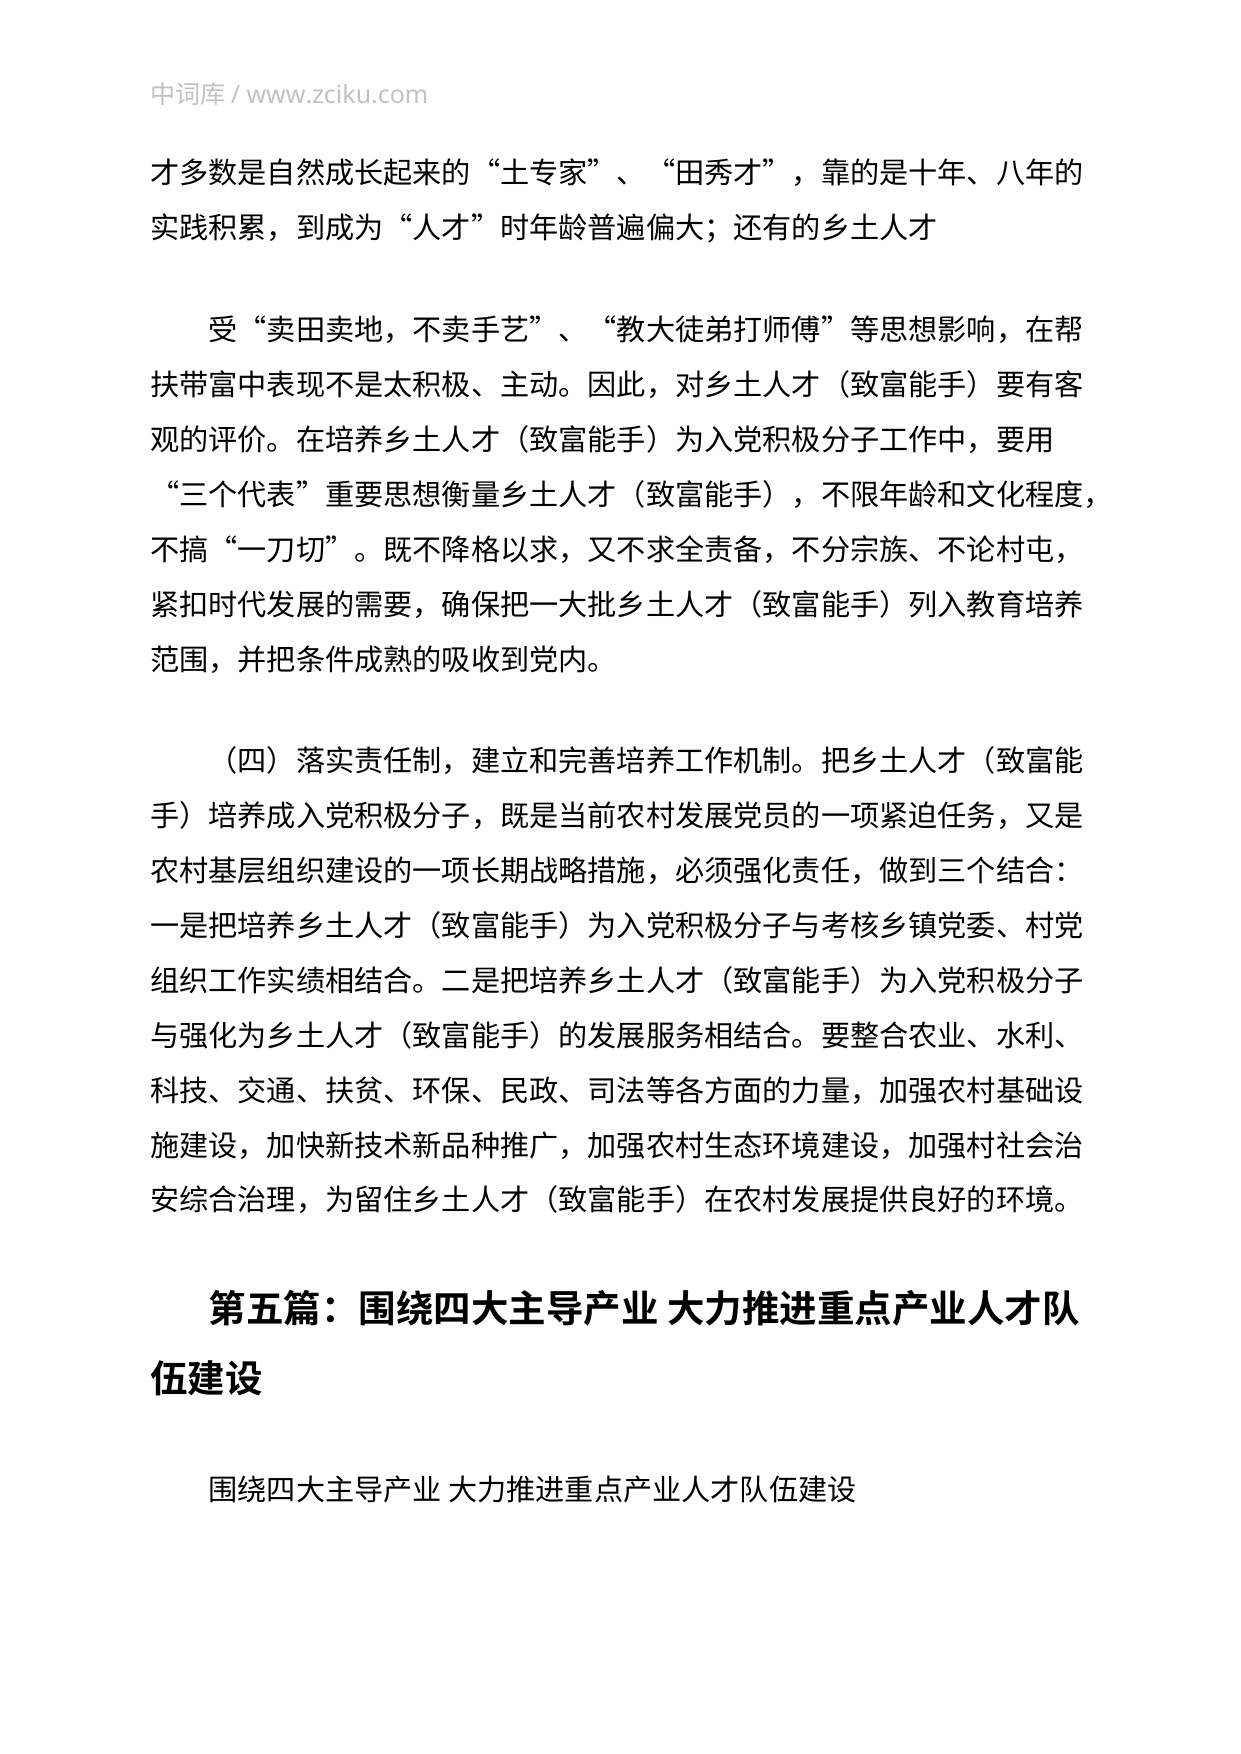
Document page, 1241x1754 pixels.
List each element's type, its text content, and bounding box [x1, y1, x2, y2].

text 受“卖田卖地，不卖手艺”、“教大徒弟打师傅”等思想影响，在帮扶带富中表现不是太积极、主动。因此，对乡土人才（致富能手）要有客观的评价。在培养乡土人才（致富能手）为入党积极分子工作中，要用“三个代表”重要思想衡量乡土人才（致富能手），不限年龄和文化程度，不搞“一刀切”。既不降格以求，又不求全责备，不分宗族、不论村屯，紧扣时代发展的需要，确保把一大批乡土人才（致富能手）列入教育培养范围，并把条件成熟的吸收到党内。 [150, 307, 1090, 678]
text 围绕四大主导产业 大力推进重点产业人才队伍建设 [150, 1467, 1090, 1509]
text 第五篇：围绕四大主导产业 大力推进重点产业人才队伍建设 [150, 1279, 1090, 1403]
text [150, 150, 1090, 247]
text （四）落实责任制，建立和完善培养工作机制。把乡土人才（致富能手）培养成入党积极分子，既是当前农村发展党员的一项紧迫任务，又是农村基层组织建设的一项长期战略措施，必须强化责任，做到三个结合：一是把培养乡土人才（致富能手）为入党积极分子与考核乡镇党委、村党组织工作实绩相结合。二是把培养乡土人才（致富能手）为入党积极分子与强化为乡土人才（致富能手）的发展服务相结合。要整合农业、水利、科技、交通、扶贫、环保、民政、司法等各方面的力量，加强农村基础设施建设，加快新技术新品种推广，加强农村生态环境建设，加强村社会治安综合治理，为留住乡土人才（致富能手）在农村发展提供良好的环境。 [150, 738, 1090, 1219]
